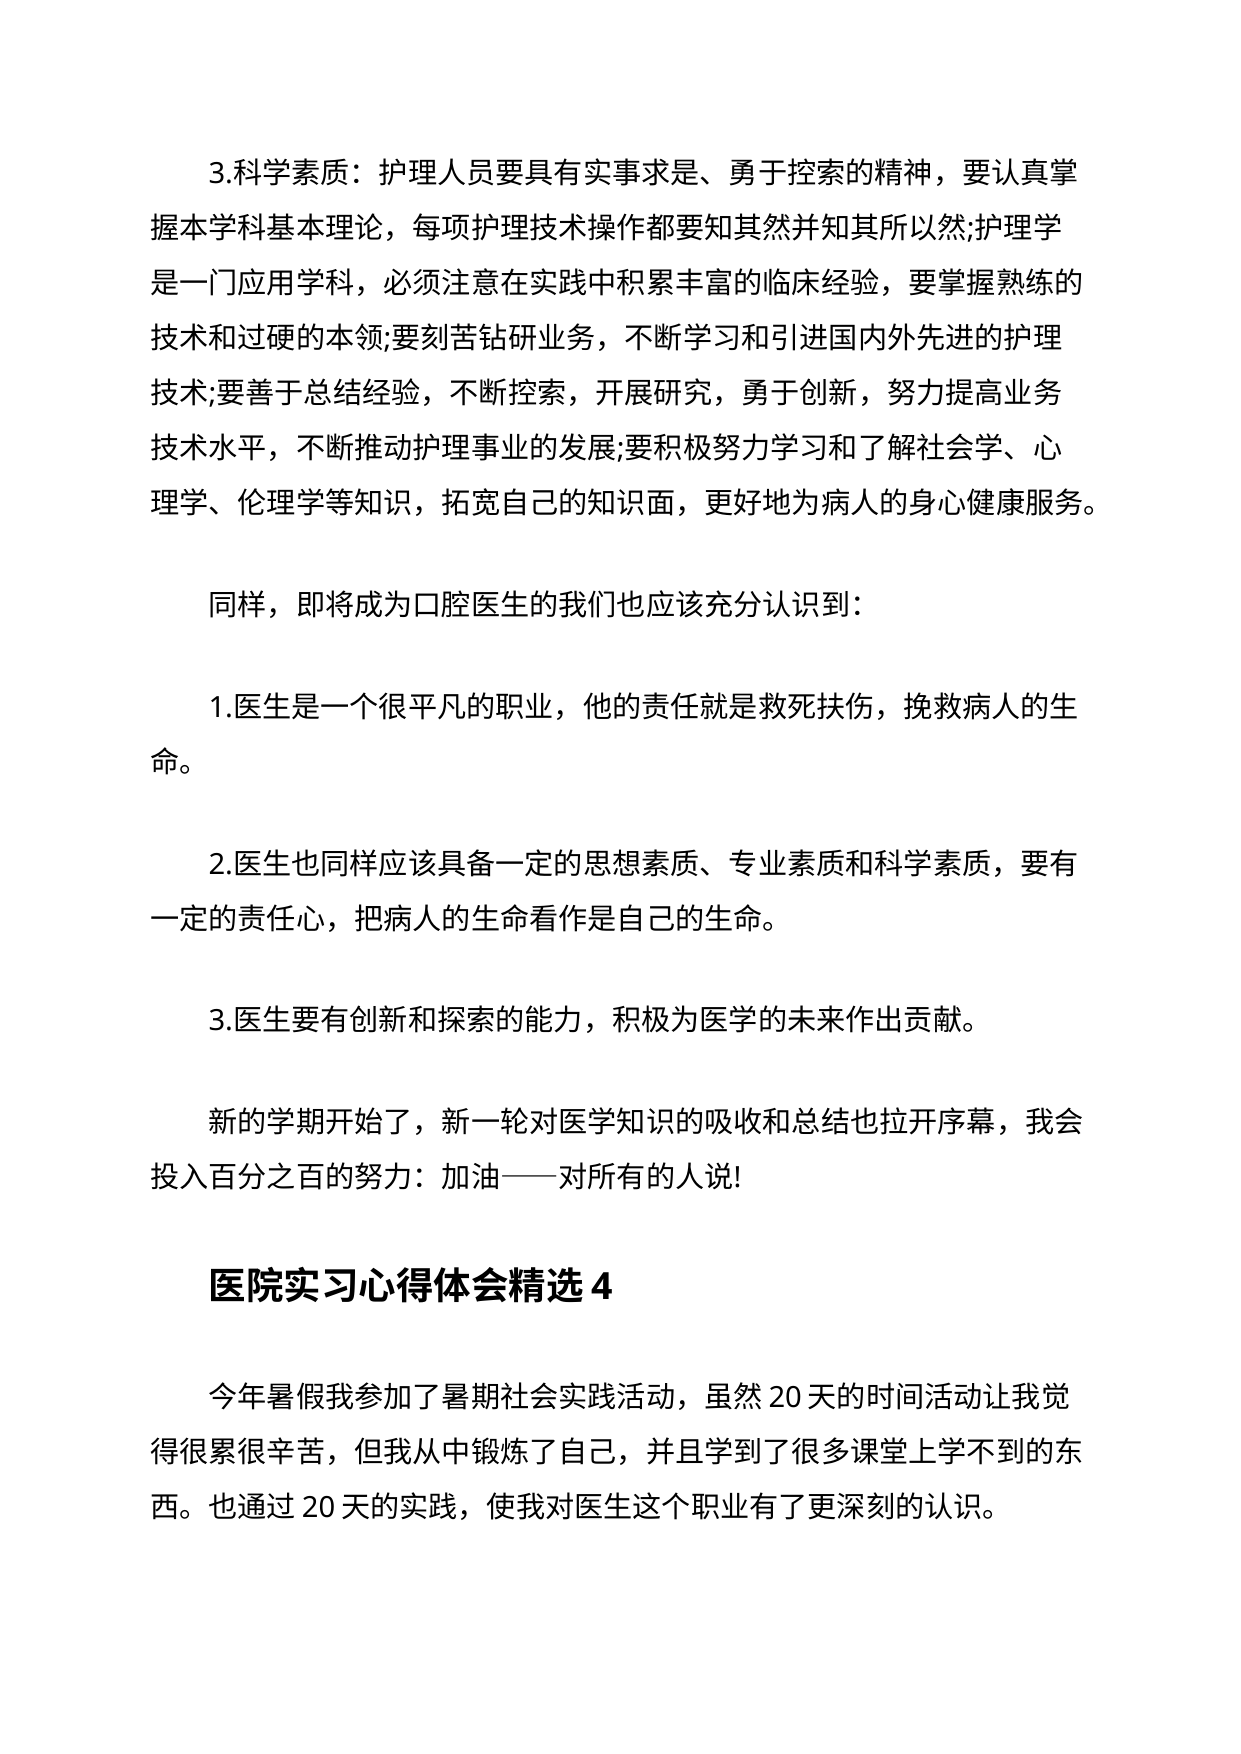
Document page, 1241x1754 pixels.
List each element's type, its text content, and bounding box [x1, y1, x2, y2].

text 3.科学素质：护理人员要具有实事求是、勇于控索的精神，要认真掌握本学科基本理论，每项护理技术操作都要知其然并知其所以然;护理学是一门应用学科，必须注意在实践中积累丰富的临床经验，要掌握熟练的技术和过硬的本领;要刻苦钻研业务，不断学习和引进国内外先进的护理技术;要善于总结经验，不断控索，开展研究，勇于创新，努力提高业务技术水平，不断推动护理事业的发展;要积极努力学习和了解社会学、心理学、伦理学等知识，拓宽自己的知识面，更好地为病人的身心健康服务。 [150, 150, 1090, 522]
text 1.医生是一个很平凡的职业，他的责任就是救死扶伤，挽救病人的生命。 [150, 683, 1090, 781]
text 同样，即将成为口腔医生的我们也应该充分认识到： [150, 582, 1090, 624]
text 3.医生要有创新和探索的能力，积极为医学的未来作出贡献。 [150, 997, 1090, 1039]
text 今年暑假我参加了暑期社会实践活动，虽然20天的时间活动让我觉得很累很辛苦，但我从中锻炼了自己，并且学到了很多课堂上学不到的东西。也通过20天的实践，使我对医生这个职业有了更深刻的认识。 [150, 1373, 1090, 1526]
text 新的学期开始了，新一轮对医学知识的吸收和总结也拉开序幕，我会投入百分之百的努力：加油——对所有的人说! [150, 1099, 1090, 1196]
text 2.医生也同样应该具备一定的思想素质、专业素质和科学素质，要有一定的责任心，把病人的生命看作是自己的生命。 [150, 840, 1090, 937]
text 医院实习心得体会精选4 [150, 1256, 1090, 1310]
